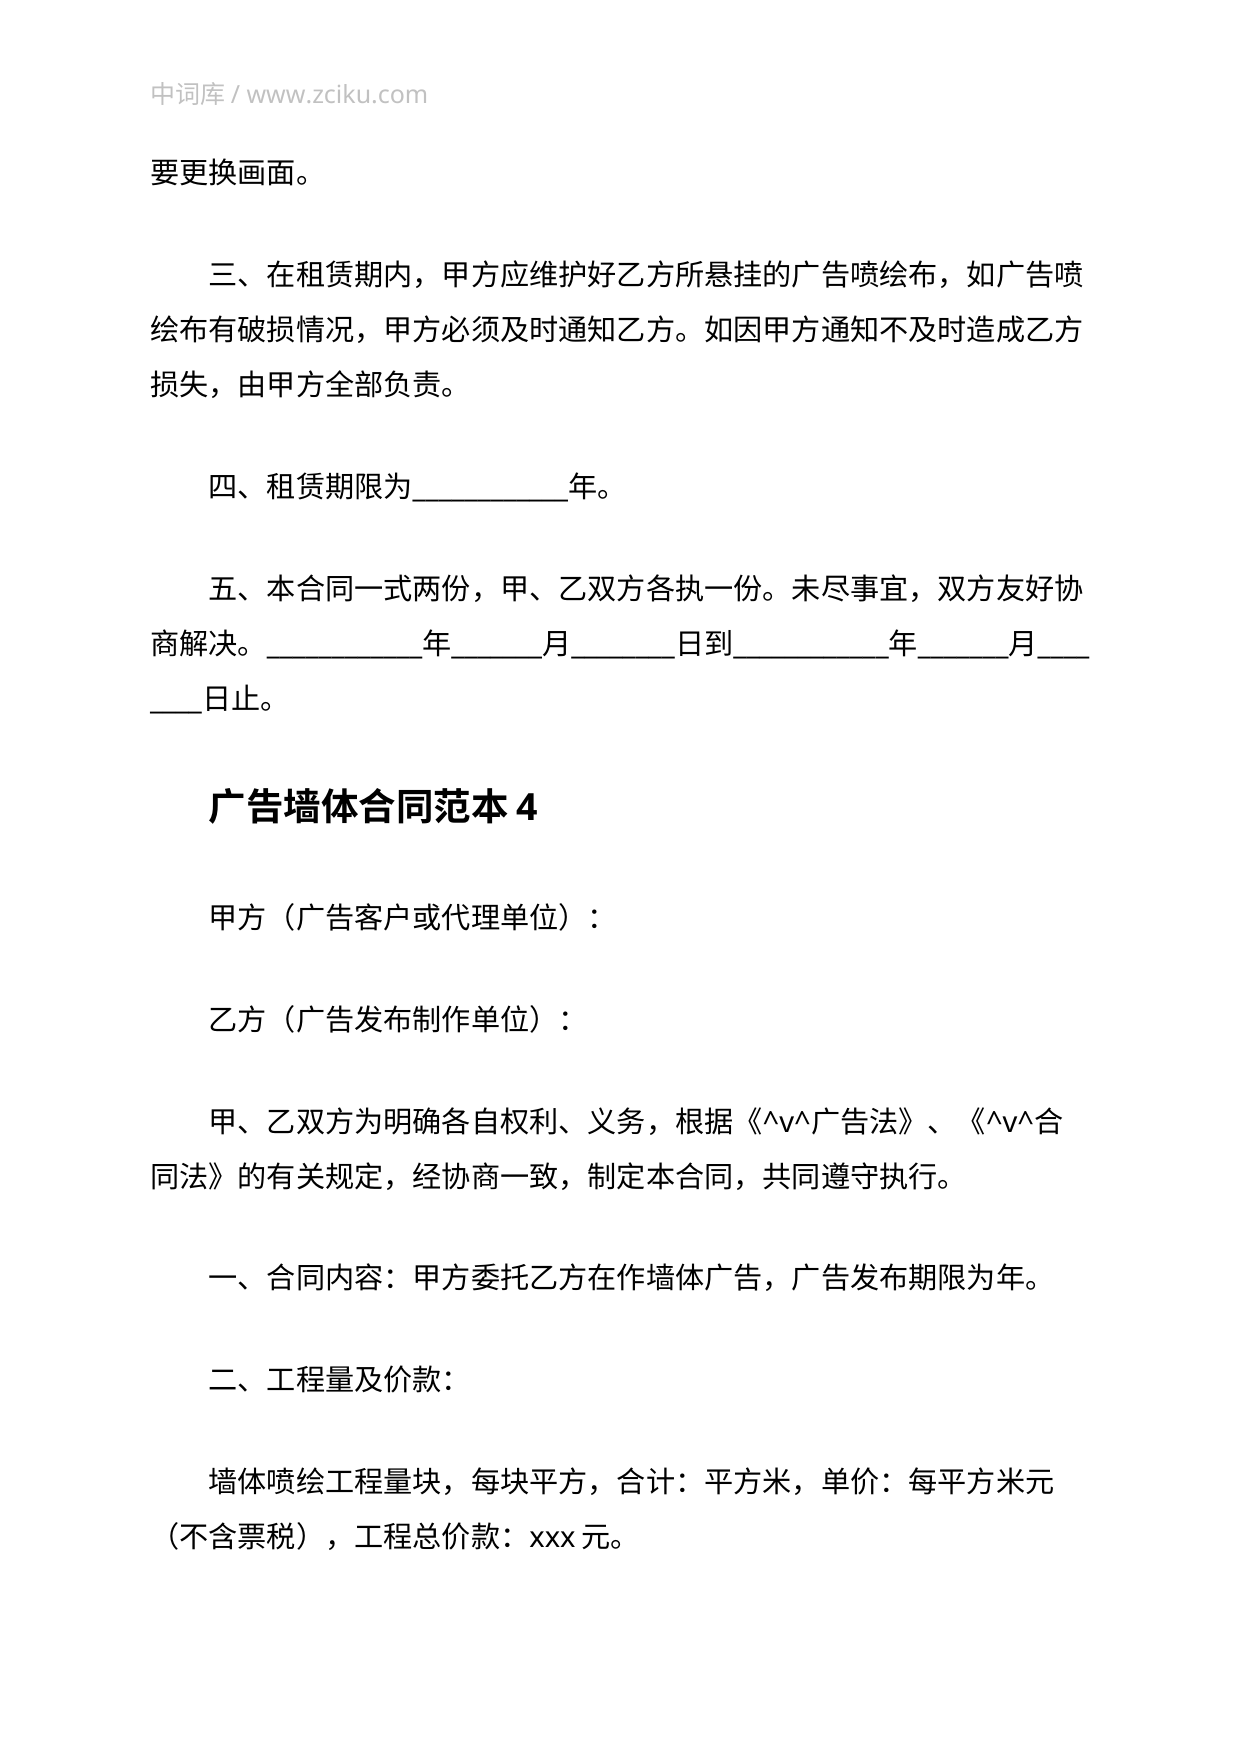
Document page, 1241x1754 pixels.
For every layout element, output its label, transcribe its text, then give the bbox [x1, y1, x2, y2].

text 二、工程量及价款： [150, 1357, 1090, 1399]
text 乙方（广告发布制作单位）： [150, 997, 1090, 1039]
text 广告墙体合同范本4 [150, 777, 1090, 832]
text 一、合同内容：甲方委托乙方在作墙体广告，广告发布期限为年。 [150, 1255, 1090, 1297]
text 五、本合同一式两份，甲、乙双方各执一份。未尽事宜，双方友好协商解决。____________年_______月________日到____________年_______月________日止。 [150, 565, 1090, 718]
text 三、在租赁期内，甲方应维护好乙方所悬挂的广告喷绘布，如广告喷绘布有破损情况，甲方必须及时通知乙方。如因甲方通知不及时造成乙方损失，由甲方全部负责。 [150, 252, 1090, 404]
text 四、租赁期限为____________年。 [150, 463, 1090, 506]
text 墙体喷绘工程量块，每块平方，合计：平方米，单价：每平方米元（不含票税），工程总价款：xxx元。 [150, 1459, 1090, 1556]
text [150, 150, 1090, 192]
text 甲方（广告客户或代理单位）： [150, 895, 1090, 937]
text 甲、乙双方为明确各自权利、义务，根据《^v^广告法》、《^v^合同法》的有关规定，经协商一致，制定本合同，共同遵守执行。 [150, 1098, 1090, 1196]
